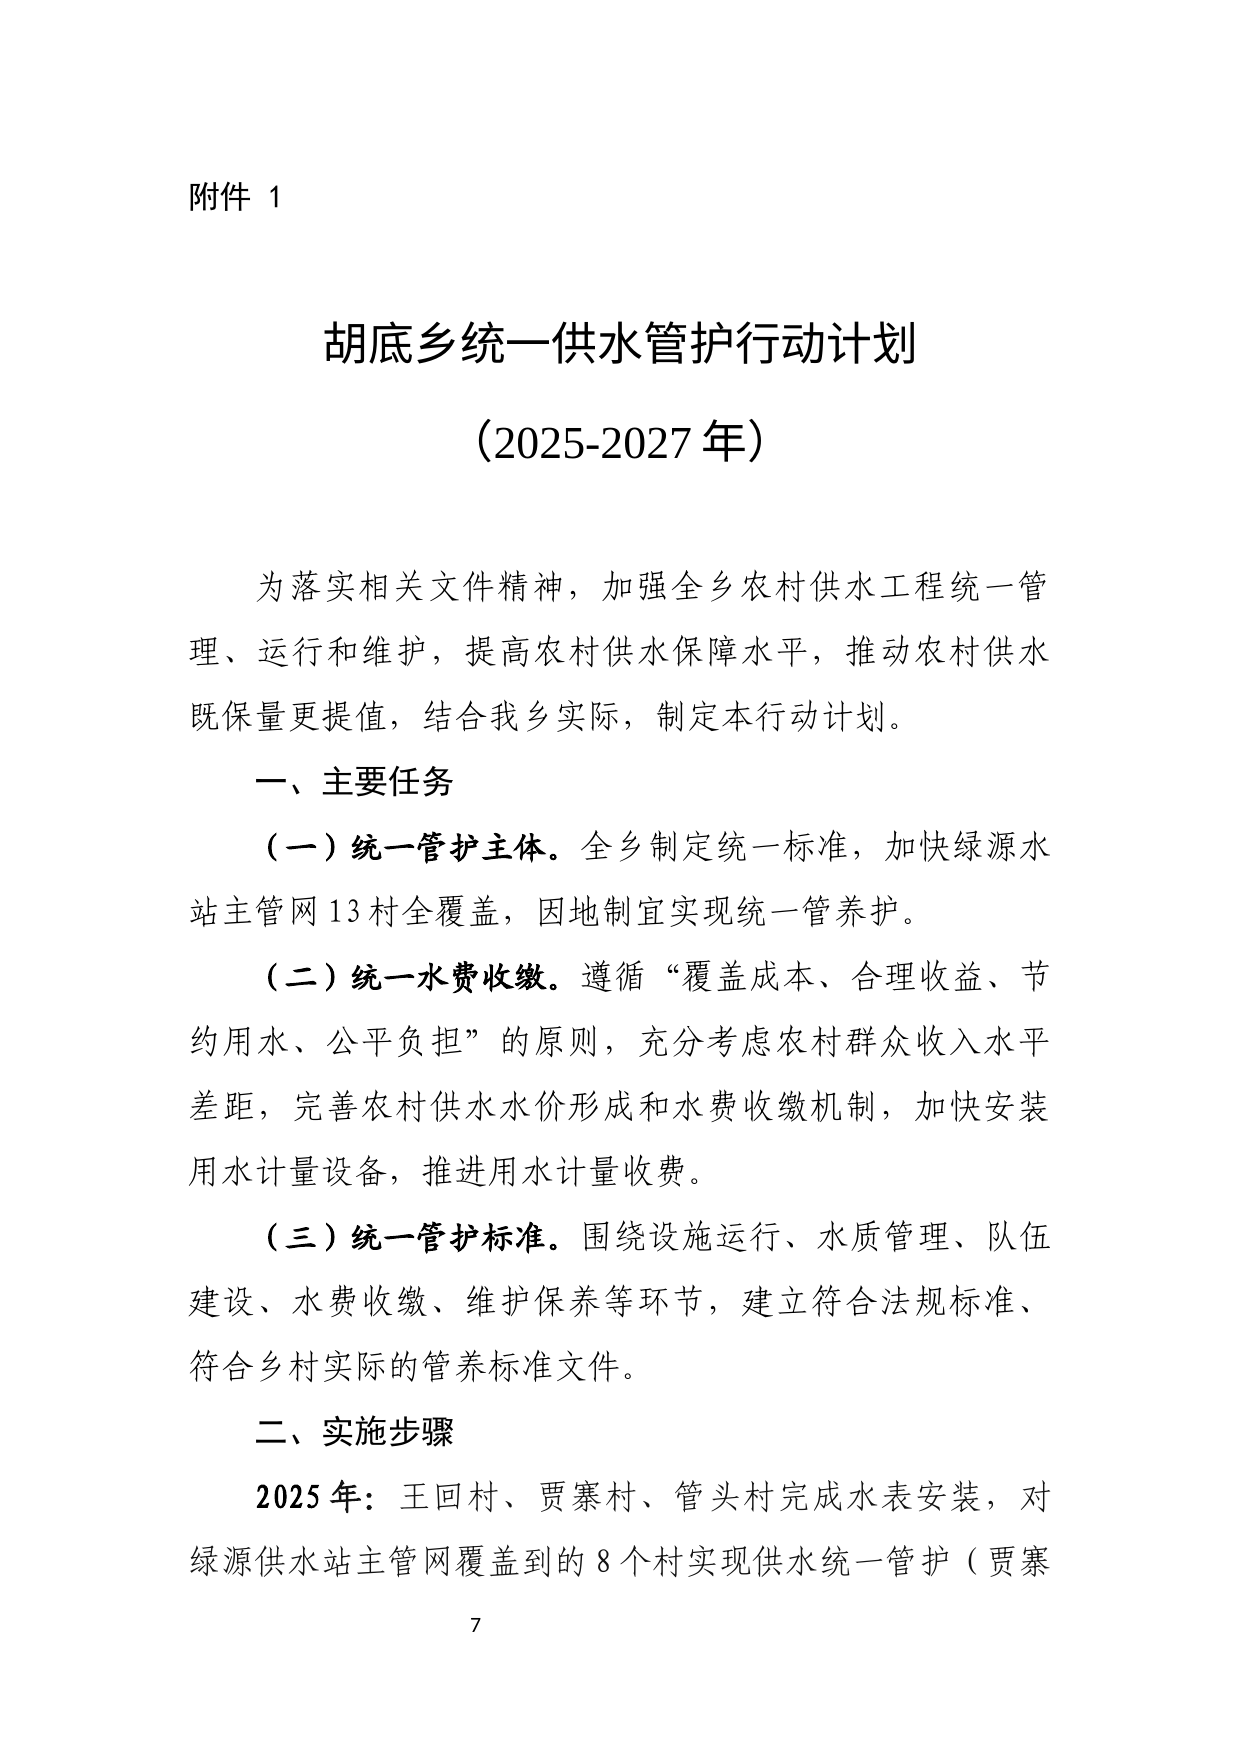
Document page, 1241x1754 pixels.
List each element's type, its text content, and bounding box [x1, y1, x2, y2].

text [187, 1462, 1053, 1592]
text （三）统一管护标准。围绕设施运行、水质管理、队伍建设、水费收缴、维护保养等环节，建立符合法规标准、符合乡村实际的管养标准文件。 [187, 1202, 1053, 1397]
text 二、实施步骤 [187, 1397, 1053, 1462]
text （二）统一水费收缴。遵循“覆盖成本、合理收益、节约用水、公平负担”的原则，充分考虑农村群众收入水平差距，完善农村供水水价形成和水费收缴机制，加快安装用水计量设备，推进用水计量收费。 [187, 942, 1053, 1202]
text 胡底乡统一供水管护行动计划 [187, 292, 1053, 389]
text （2025-2027年） [187, 389, 1053, 487]
text 附件 1 [187, 162, 1053, 227]
text （一）统一管护主体。全乡制定统一标准，加快绿源水站主管网13村全覆盖，因地制宜实现统一管养护。 [187, 812, 1053, 942]
text 为落实相关文件精神，加强全乡农村供水工程统一管理、运行和维护，提高农村供水保障水平，推动农村供水既保量更提值，结合我乡实际，制定本行动计划。 [187, 552, 1053, 747]
text 一、主要任务 [187, 747, 1053, 812]
